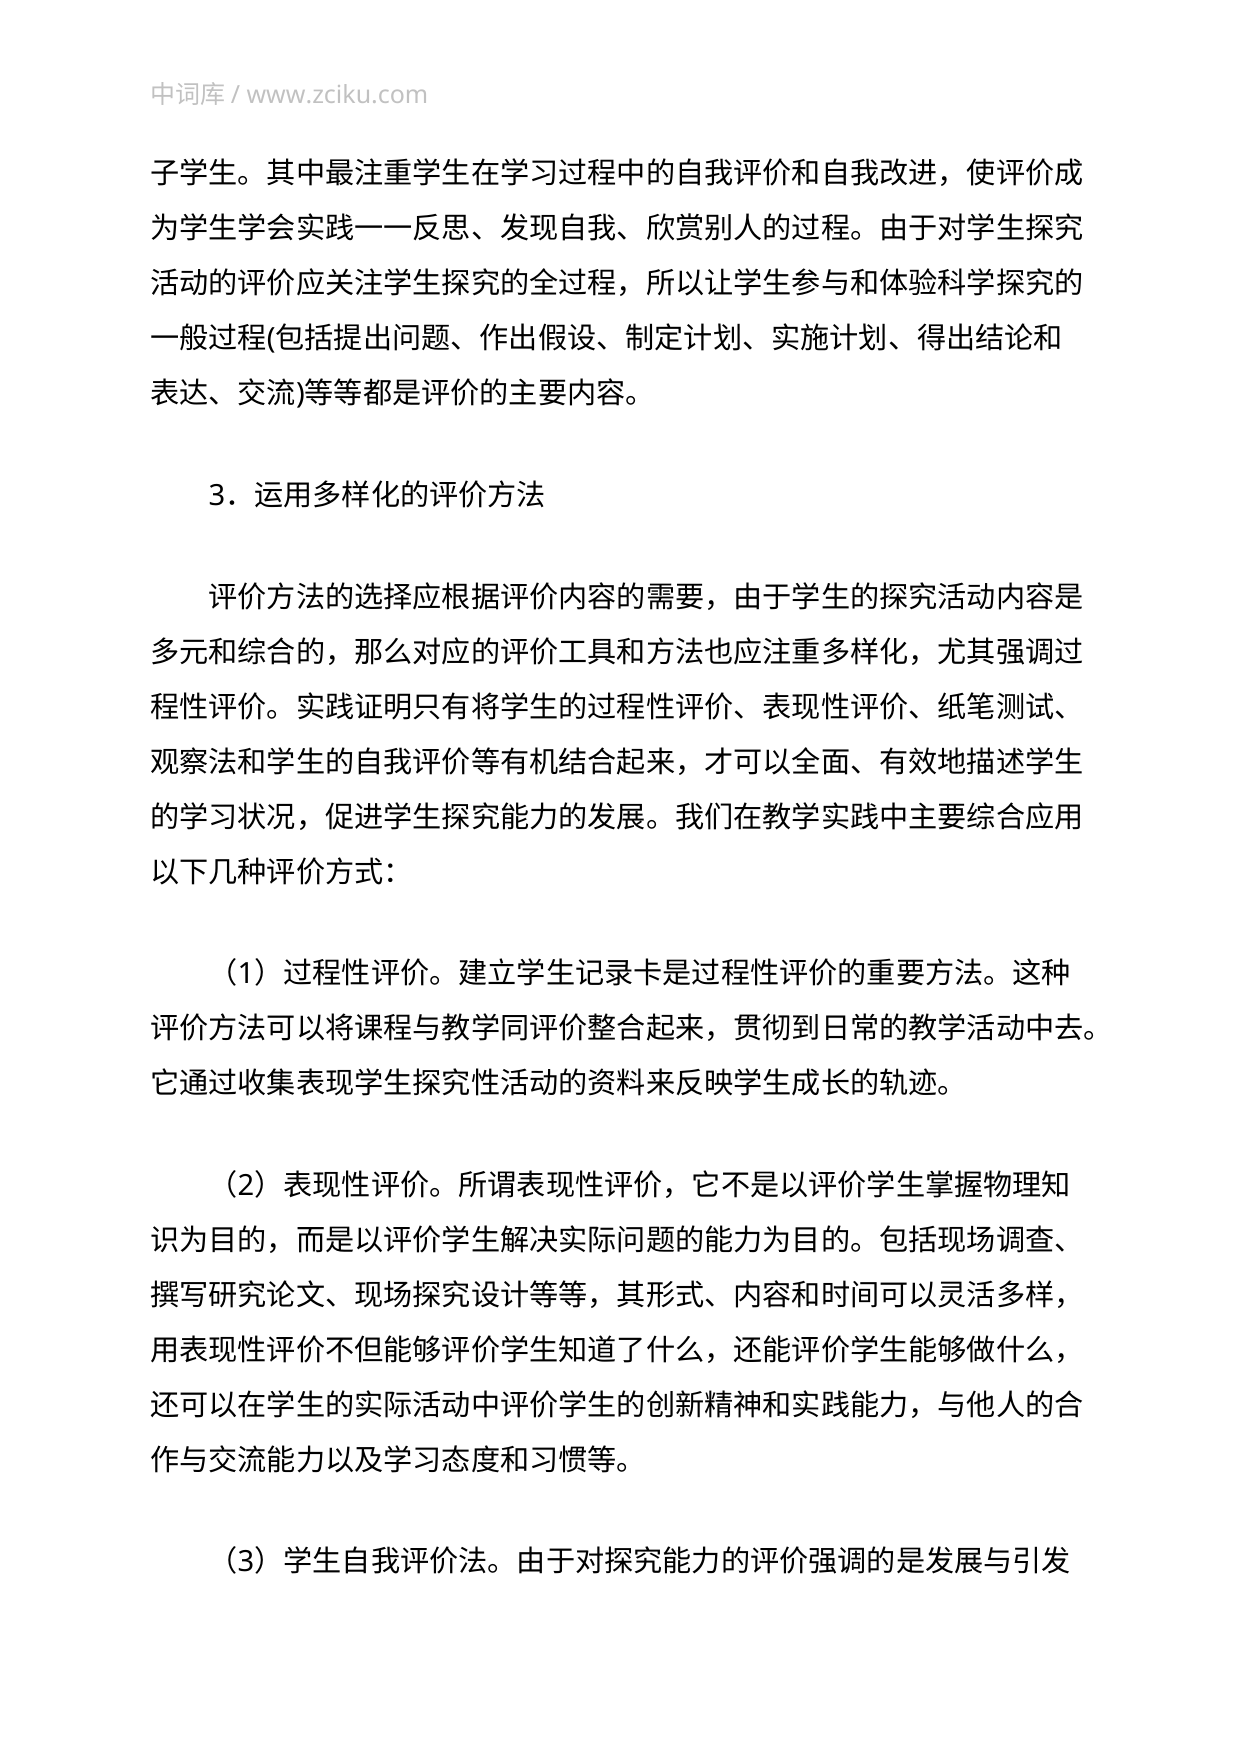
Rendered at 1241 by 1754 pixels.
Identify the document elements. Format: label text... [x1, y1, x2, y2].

text （1）过程性评价。建立学生记录卡是过程性评价的重要方法。这种评价方法可以将课程与教学同评价整合起来，贯彻到日常的教学活动中去。它通过收集表现学生探究性活动的资料来反映学生成长的轨迹。 [150, 950, 1090, 1102]
text 评价方法的选择应根据评价内容的需要，由于学生的探究活动内容是多元和综合的，那么对应的评价工具和方法也应注重多样化，尤其强调过程性评价。实践证明只有将学生的过程性评价、表现性评价、纸笔测试、观察法和学生的自我评价等有机结合起来，才可以全面、有效地描述学生的学习状况，促进学生探究能力的发展。我们在教学实践中主要综合应用以下几种评价方式： [150, 574, 1090, 890]
text 3．运用多样化的评价方法 [150, 472, 1090, 514]
text （2）表现性评价。所谓表现性评价，它不是以评价学生掌握物理知识为目的，而是以评价学生解决实际问题的能力为目的。包括现场调查、撰写研究论文、现场探究设计等等，其形式、内容和时间可以灵活多样，用表现性评价不但能够评价学生知道了什么，还能评价学生能够做什么，还可以在学生的实际活动中评价学生的创新精神和实践能力，与他人的合作与交流能力以及学习态度和习惯等。 [150, 1162, 1090, 1478]
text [150, 1538, 1090, 1580]
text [150, 150, 1090, 412]
